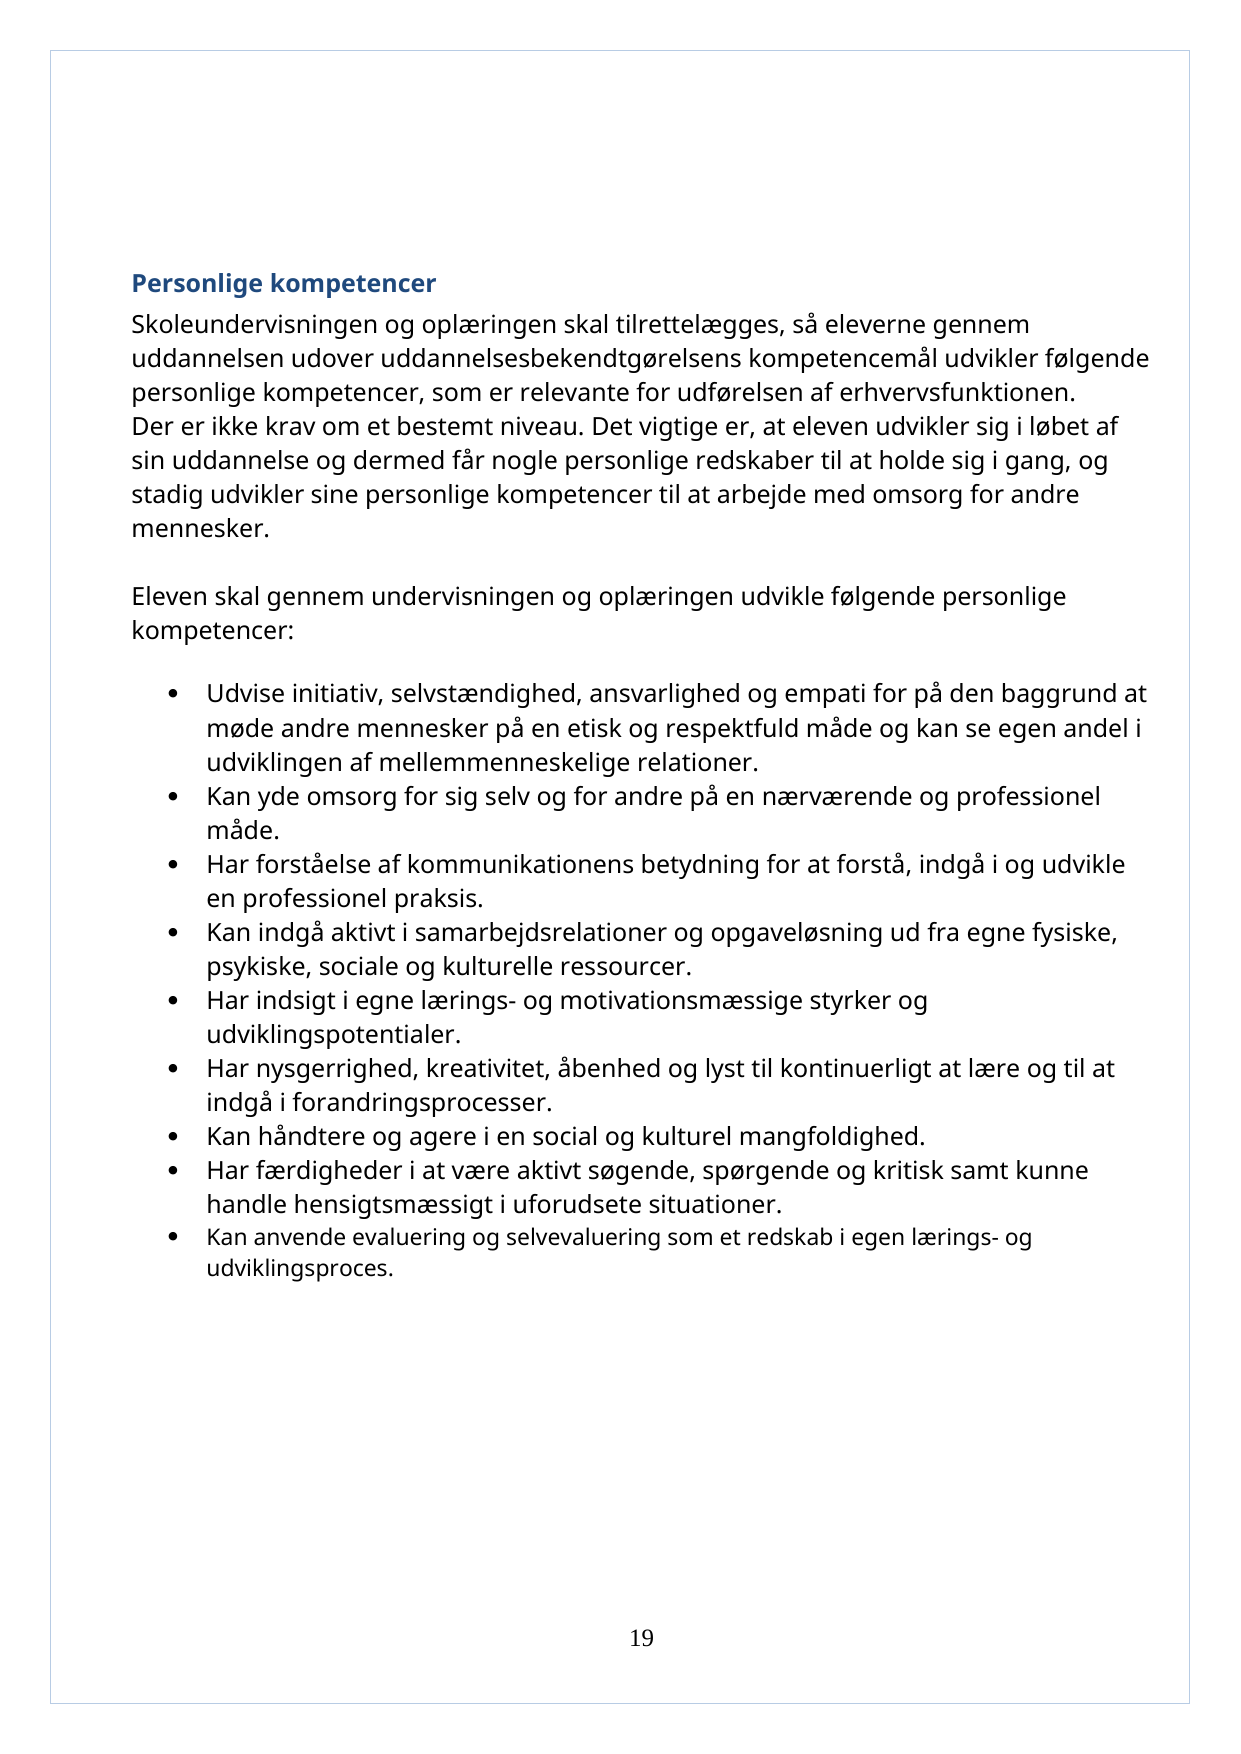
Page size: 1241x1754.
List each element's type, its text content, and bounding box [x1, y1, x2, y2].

text Skoleundervisningen og oplæringen skal tilrettelægges, så eleverne gennem uddannelsen udover uddannelsesbekendtgørelsens kompetencemål udvikler følgende personlige kompetencer, som er relevante for udførelsen af erhvervsfunktionen. Der er ikke krav om et bestemt niveau. Det vigtige er, at eleven udvikler sig i løbet af sin uddannelse og dermed får nogle personlige redskaber til at holde sig i gang, og stadig udvikler sine personlige kompetencer til at arbejde med omsorg for andre mennesker. [131, 306, 1152, 545]
list Har færdigheder i at være aktivt søgende, spørgende og kritisk samt kunne handle hensigtsmæssigt i uforudsete situationer. [169, 1153, 1152, 1221]
list Har nysgerrighed, kreativitet, åbenhed og lyst til kontinuerligt at lære og til at indgå i forandringsprocesser. [169, 1051, 1152, 1119]
list Har indsigt i egne lærings- og motivationsmæssige styrker og udviklingspotentialer. [169, 983, 1152, 1051]
list Udvise initiativ, selvstændighed, ansvarlighed og empati for på den baggrund at møde andre mennesker på en etisk og respektfuld måde og kan se egen andel i udviklingen af mellemmenneskelige relationer. [169, 676, 1152, 778]
list Har forståelse af kommunikationens betydning for at forstå, indgå i og udvikle en professionel praksis. [169, 846, 1152, 914]
list Kan håndtere og agere i en social og kulturel mangfoldighed. [169, 1119, 1152, 1153]
list Kan indgå aktivt i samarbejdsrelationer og opgaveløsning ud fra egne fysiske, psykiske, sociale og kulturelle ressourcer. [169, 914, 1152, 983]
list Kan anvende evaluering og selvevaluering som et redskab i egen lærings- og udviklingsproces. [169, 1221, 1152, 1284]
list Kan yde omsorg for sig selv og for andre på en nærværende og professionel måde. [169, 778, 1152, 846]
subtitle Personlige kompetencer [131, 266, 1152, 300]
text Eleven skal gennem undervisningen og oplæringen udvikle følgende personlige kompetencer: [131, 579, 1152, 647]
